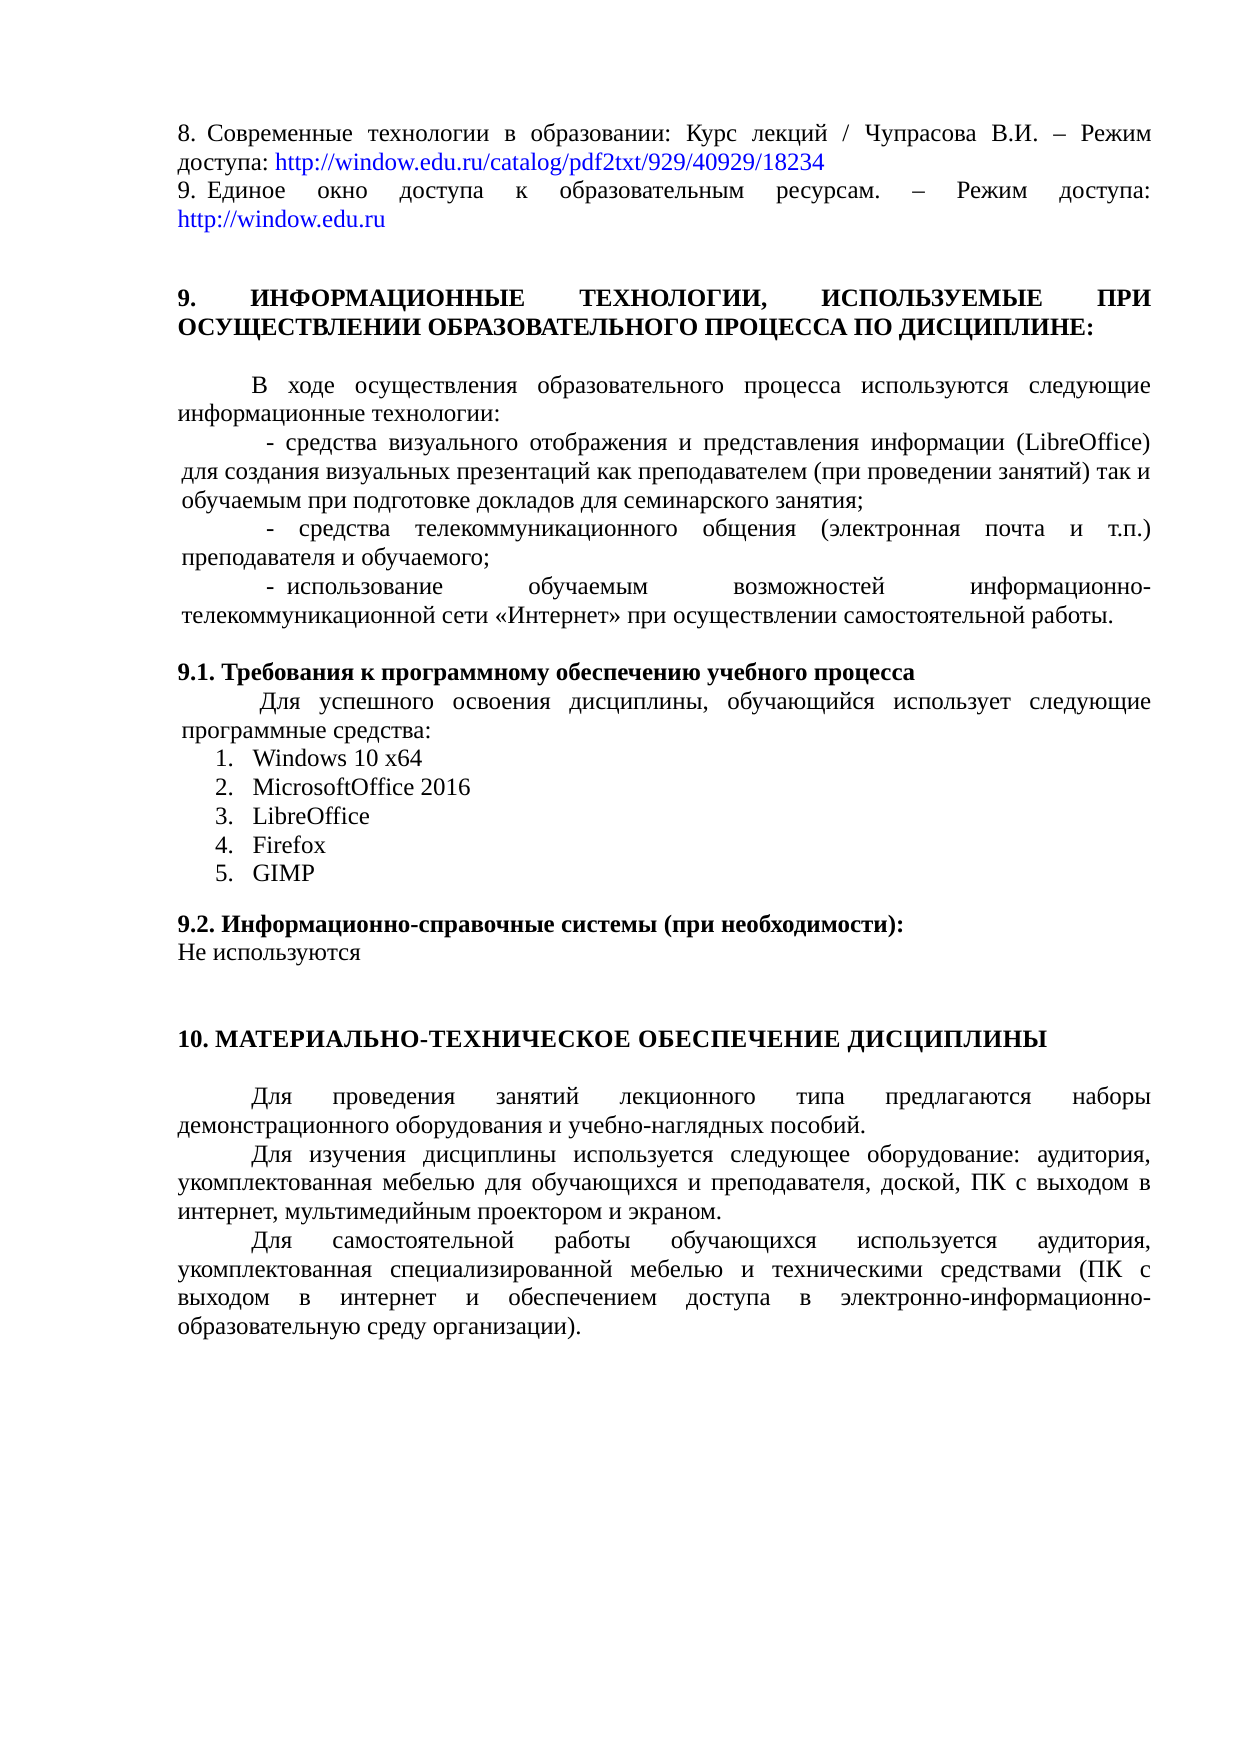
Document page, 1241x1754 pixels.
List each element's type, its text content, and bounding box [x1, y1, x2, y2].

list Единое окно доступа к образовательным ресурсам. – Режим доступа: http://window.edu.ru [177, 176, 1152, 233]
list LibreOffice [215, 801, 1152, 830]
list Windows 10 x64 [215, 743, 1152, 772]
text - средства телекоммуникационного общения (электронная почта и т.п.) преподавателя и обучаемого; [181, 513, 1152, 571]
list MicrosoftOffice 2016 [215, 772, 1152, 801]
text В ходе осуществления образовательного процесса используются следующие информационные технологии: [177, 370, 1152, 427]
text Для самостоятельной работы обучающихся используется аудитория, укомплектованная специализированной мебелью и техническими средствами (ПК с выходом в интернет и обеспечением доступа в электронно-информационно-образовательную среду организации). [177, 1225, 1152, 1340]
list GIMP [215, 858, 1152, 887]
list Современные технологии в образовании: Курс лекций / Чупрасова В.И. – Режим доступа: http://window.edu.ru/catalog/pdf2txt/929/40929/18234 [177, 118, 1152, 176]
text - использование обучаемым возможностей информационно-телекоммуникационной сети «Интернет» при осуществлении самостоятельной работы. [181, 571, 1152, 628]
list Firefox [215, 830, 1152, 858]
text Для успешного освоения дисциплины, обучающийся использует следующие программные средства: [181, 686, 1152, 743]
text Для изучения дисциплины используется следующее оборудование: аудитория, укомплектованная мебелью для обучающихся и преподавателя, доской, ПК с выходом в интернет, мультимедийным проектором и экраном. [177, 1139, 1152, 1225]
text Не используются [177, 937, 1152, 966]
text - средства визуального отображения и представления информации (LibreOffice) для создания визуальных презентаций как преподавателем (при проведении занятий) так и обучаемым при подготовке докладов для семинарского занятия; [181, 427, 1152, 513]
text 9.2. Информационно-справочные системы (при необходимости): [177, 909, 1152, 937]
text 10. МАТЕРИАЛЬНО-ТЕХНИЧЕСКОЕ ОБЕСПЕЧЕНИЕ ДИСЦИПЛИНЫ [177, 1024, 1152, 1052]
text 9. ИНФОРМАЦИОННЫЕ ТЕХНОЛОГИИ, ИСПОЛЬЗУЕМЫЕ ПРИ ОСУЩЕСТВЛЕНИИ ОБРАЗОВАТЕЛЬНОГО ПРОЦЕССА ПО ДИСЦИПЛИНЕ: [177, 283, 1152, 341]
text 9.1. Требования к программному обеспечению учебного процесса [177, 657, 1152, 686]
text Для проведения занятий лекционного типа предлагаются наборы демонстрационного оборудования и учебно-наглядных пособий. [177, 1081, 1152, 1139]
